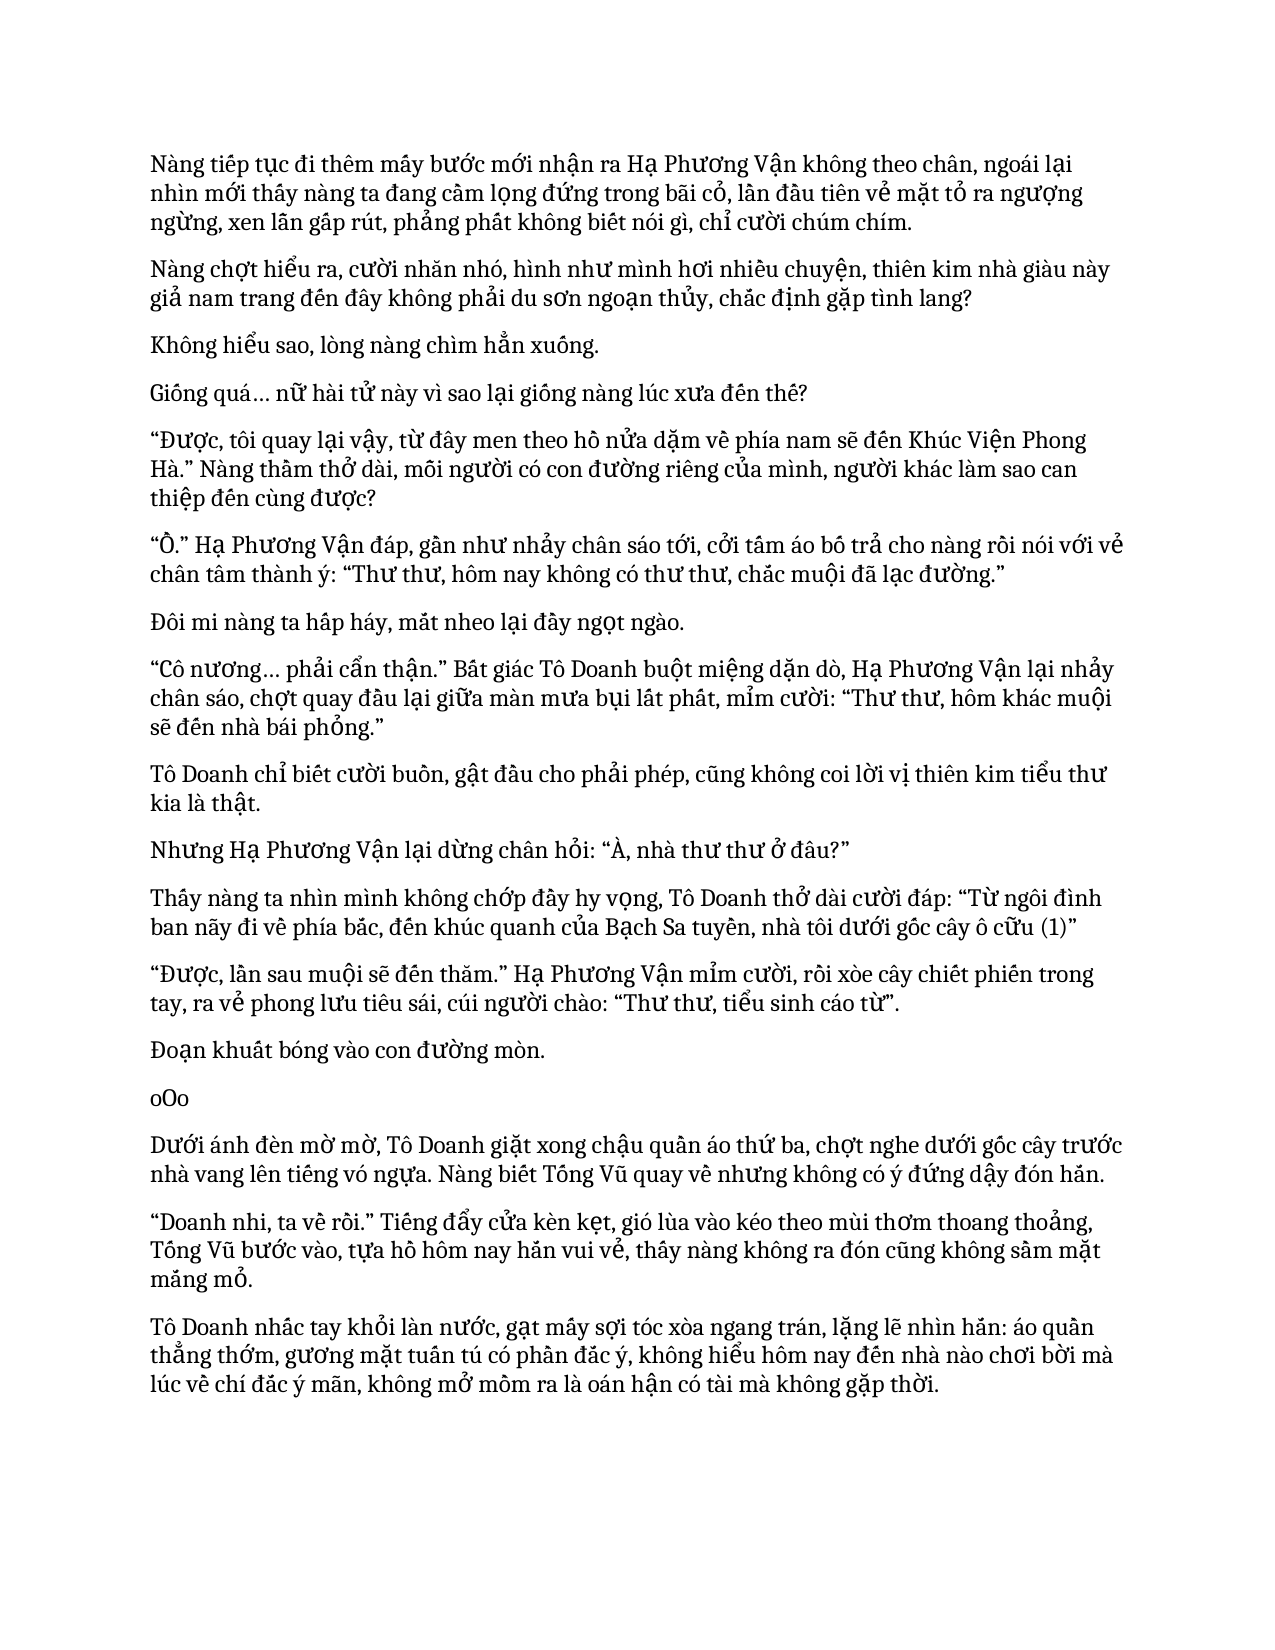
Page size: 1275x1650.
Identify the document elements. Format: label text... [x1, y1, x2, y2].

text oOo [150, 1084, 1125, 1112]
text Đoạn khuất bóng vào con đường mòn. [150, 1036, 1125, 1065]
text Nhưng Hạ Phương Vận lại dừng chân hỏi: “À, nhà thư thư ở đâu?” [150, 836, 1125, 865]
text Tô Doanh chỉ biết cười buồn, gật đầu cho phải phép, cũng không coi lời vị thiên kim tiểu thư kia là thật. [150, 760, 1125, 817]
text Đôi mi nàng ta hấp háy, mắt nheo lại đầy ngọt ngào. [150, 607, 1125, 636]
text Giống quá… nữ hài tử này vì sao lại giống nàng lúc xưa đến thế? [150, 379, 1125, 407]
text Thấy nàng ta nhìn mình không chớp đầy hy vọng, Tô Doanh thở dài cười đáp: “Từ ngôi đình ban nãy đi về phía bắc, đến khúc quanh của Bạch Sa tuyền, nhà tôi dưới gốc cây ô cữu (1)” [150, 884, 1125, 941]
text “Cô nương… phải cẩn thận.” Bất giác Tô Doanh buột miệng dặn dò, Hạ Phương Vận lại nhảy chân sáo, chợt quay đầu lại giữa màn mưa bụi lất phất, mỉm cười: “Thư thư, hôm khác muội sẽ đến nhà bái phỏng.” [150, 655, 1125, 741]
text Không hiểu sao, lòng nàng chìm hẳn xuống. [150, 331, 1125, 360]
text “Được, lần sau muội sẽ đến thăm.” Hạ Phương Vận mỉm cười, rồi xòe cây chiết phiến trong tay, ra vẻ phong lưu tiêu sái, cúi người chào: “Thư thư, tiểu sinh cáo từ”. [150, 960, 1125, 1017]
text “Ồ.” Hạ Phương Vận đáp, gần như nhảy chân sáo tới, cởi tấm áo bố trả cho nàng rồi nói với vẻ chân tâm thành ý: “Thư thư, hôm nay không có thư thư, chắc muội đã lạc đường.” [150, 531, 1125, 589]
text Nàng tiếp tục đi thêm mấy bước mới nhận ra Hạ Phương Vận không theo chân, ngoái lại nhìn mới thấy nàng ta đang cầm lọng đứng trong bãi cỏ, lần đầu tiên vẻ mặt tỏ ra ngượng ngừng, xen lẫn gấp rút, phảng phất không biết nói gì, chỉ cười chúm chím. [150, 150, 1125, 236]
text Dưới ánh đèn mờ mờ, Tô Doanh giặt xong chậu quần áo thứ ba, chợt nghe dưới gốc cây trước nhà vang lên tiếng vó ngựa. Nàng biết Tống Vũ quay về nhưng không có ý đứng dậy đón hắn. [150, 1131, 1125, 1189]
text Nàng chợt hiểu ra, cười nhăn nhó, hình như mình hơi nhiều chuyện, thiên kim nhà giàu này giả nam trang đến đây không phải du sơn ngoạn thủy, chắc định gặp tình lang? [150, 255, 1125, 312]
text “Được, tôi quay lại vậy, từ đây men theo hồ nửa dặm về phía nam sẽ đến Khúc Viện Phong Hà.” Nàng thầm thở dài, mỗi người có con đường riêng của mình, người khác làm sao can thiệp đến cùng được? [150, 426, 1125, 512]
text Tô Doanh nhấc tay khỏi làn nước, gạt mấy sợi tóc xòa ngang trán, lặng lẽ nhìn hắn: áo quần thẳng thớm, gương mặt tuấn tú có phần đắc ý, không hiểu hôm nay đến nhà nào chơi bời mà lúc về chí đắc ý mãn, không mở mồm ra là oán hận có tài mà không gặp thời. [150, 1312, 1125, 1399]
text “Doanh nhi, ta về rồi.” Tiếng đẩy cửa kèn kẹt, gió lùa vào kéo theo mùi thơm thoang thoảng, Tống Vũ bước vào, tựa hồ hôm nay hắn vui vẻ, thấy nàng không ra đón cũng không sầm mặt mắng mỏ. [150, 1207, 1125, 1294]
